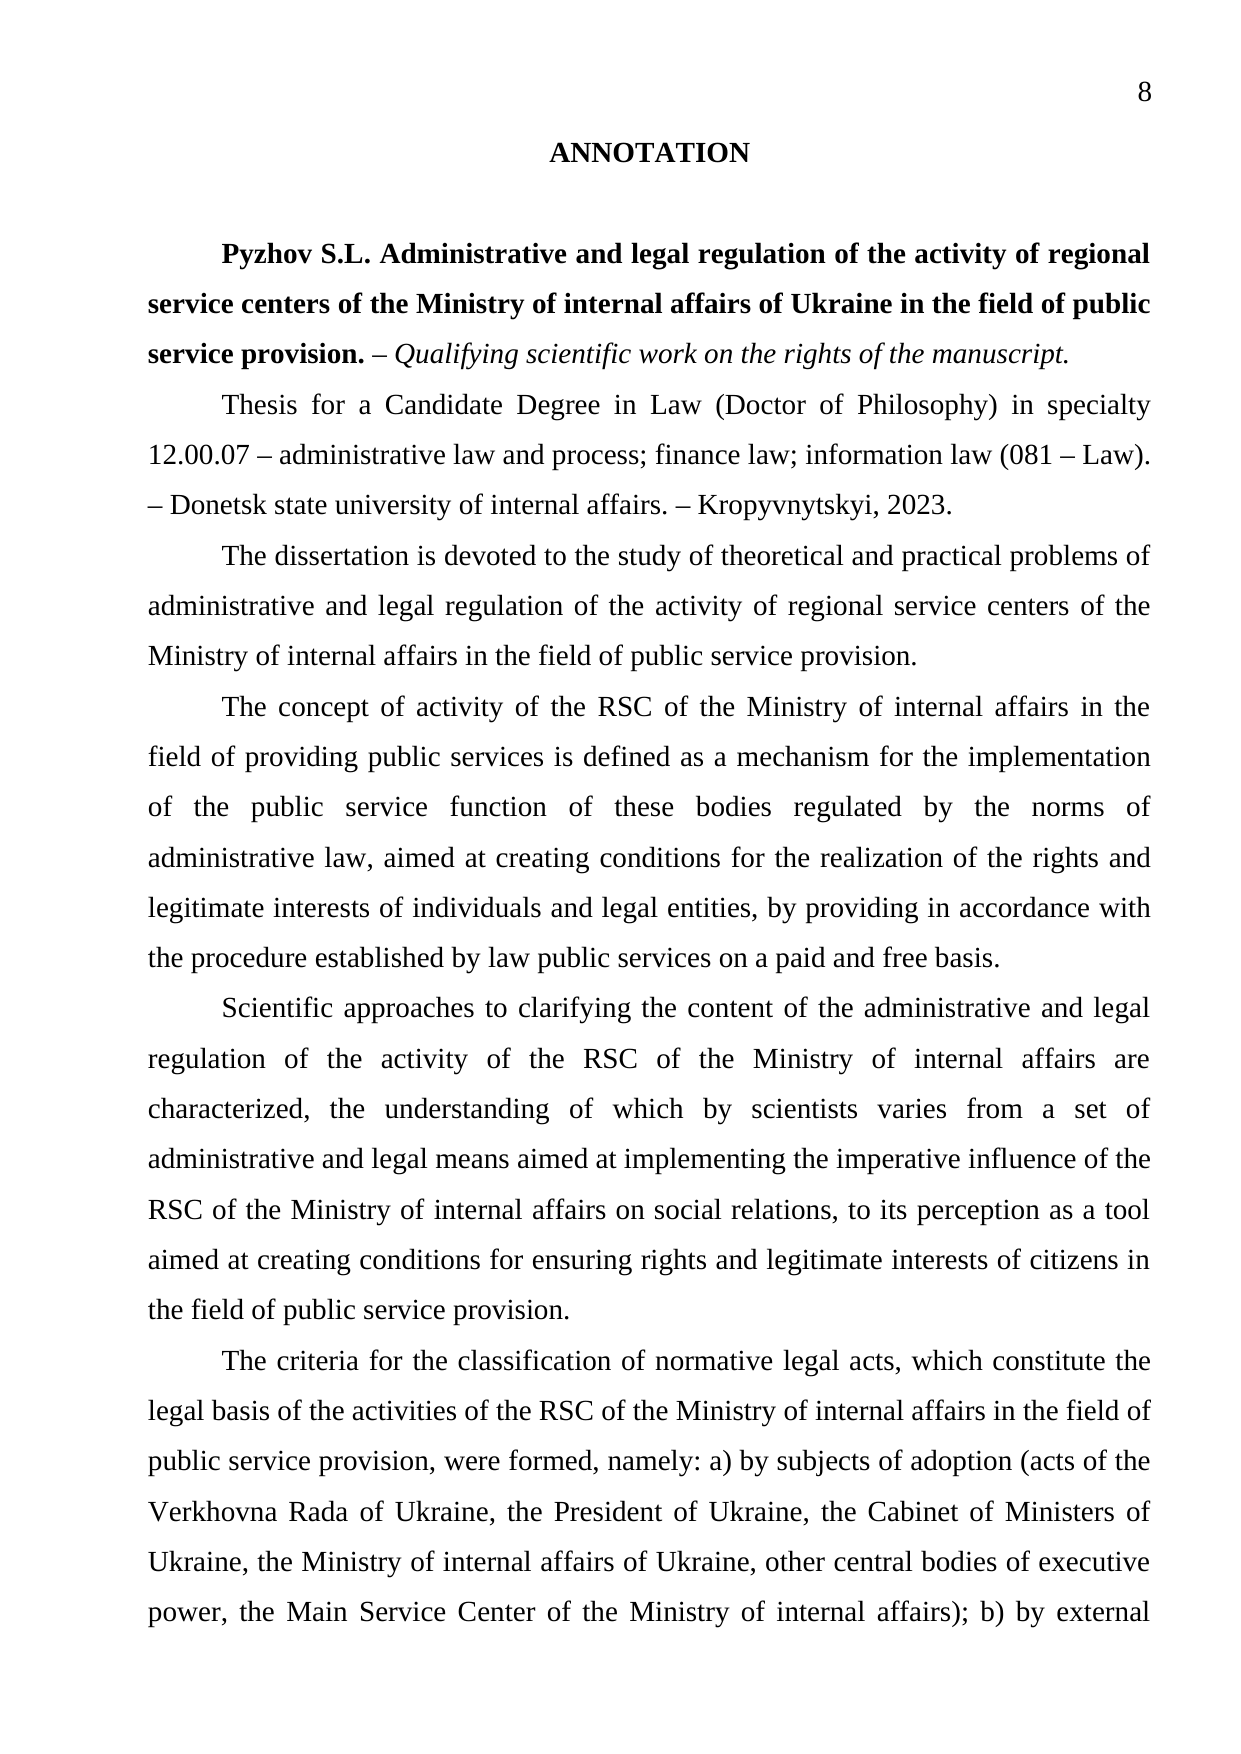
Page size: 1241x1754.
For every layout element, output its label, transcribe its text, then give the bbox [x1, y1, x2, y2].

text Thesis for a Candidate Degree in Law (Doctor of Philosophy) in specialty 12.00.07 – administrative law and process; finance law; information law (081 – Law). – Donetsk state university of internal affairs. – Kropyvnytskyi, 2023. [148, 387, 1152, 521]
text ANNOTATION [148, 135, 1152, 169]
text Pyzhov S.L. Administrative and legal regulation of the activity of regional service centers of the Ministry of internal affairs of Ukraine in the field of public service provision. – Qualifying scientific work on the rights of the manuscript. [148, 236, 1152, 370]
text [148, 1343, 1152, 1628]
text The dissertation is devoted to the study of theoretical and practical problems of administrative and legal regulation of the activity of regional service centers of the Ministry of internal affairs in the field of public service provision. [148, 538, 1152, 672]
text The concept of activity of the RSC of the Ministry of internal affairs in the field of providing public services is defined as a mechanism for the implementation of the public service function of these bodies regulated by the norms of administrative law, aimed at creating conditions for the realization of the rights and legitimate interests of individuals and legal entities, by providing in accordance with the procedure established by law public services on a paid and free basis. [148, 689, 1152, 974]
text Scientific approaches to clarifying the content of the administrative and legal regulation of the activity of the RSC of the Ministry of internal affairs are characterized, the understanding of which by scientists varies from a set of administrative and legal means aimed at implementing the imperative influence of the RSC of the Ministry of internal affairs on social relations, to its perception as a tool aimed at creating conditions for ensuring rights and legitimate interests of citizens in the field of public service provision. [148, 991, 1152, 1326]
